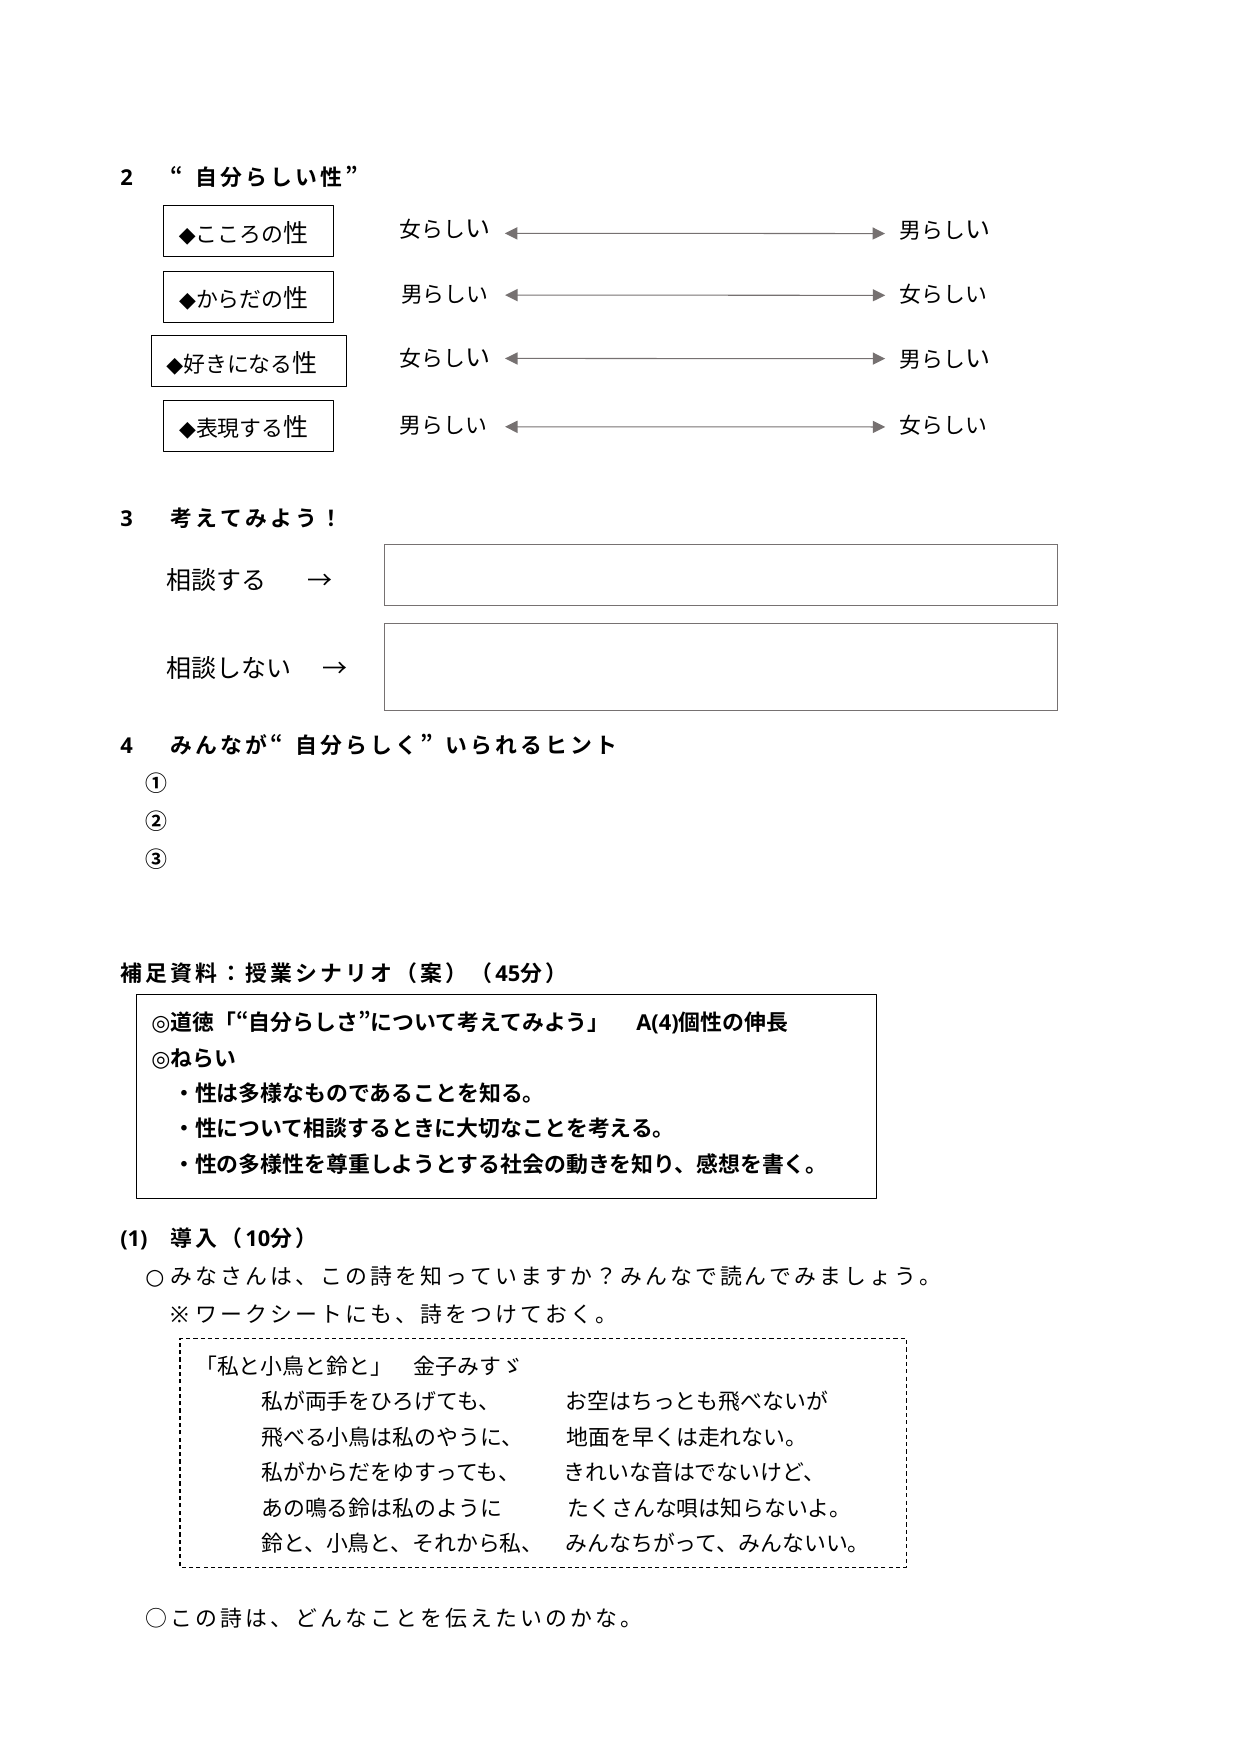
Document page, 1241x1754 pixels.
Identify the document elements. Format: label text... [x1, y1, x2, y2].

text 4 みんなが“自分らしく”いられるヒント [120, 725, 1120, 763]
text ○みなさんは、この詩を知っていますか？みんなで読んでみましょう。 [120, 1256, 1120, 1294]
text ③ [120, 839, 1120, 877]
text ※ワークシートにも、詩をつけておく。 [120, 1294, 1120, 1332]
text ② [120, 801, 1120, 839]
text 補足資料：授業シナリオ（案）（45分） [120, 953, 1120, 991]
text ○この詩は、どんなことを伝えたいのかな。 [120, 1597, 1120, 1635]
text 2 “自分らしい性” [120, 157, 1120, 194]
text (1)導入（10分） [120, 1218, 1120, 1256]
text 3 考えてみよう！ [120, 498, 1120, 536]
text ① [120, 763, 1120, 801]
